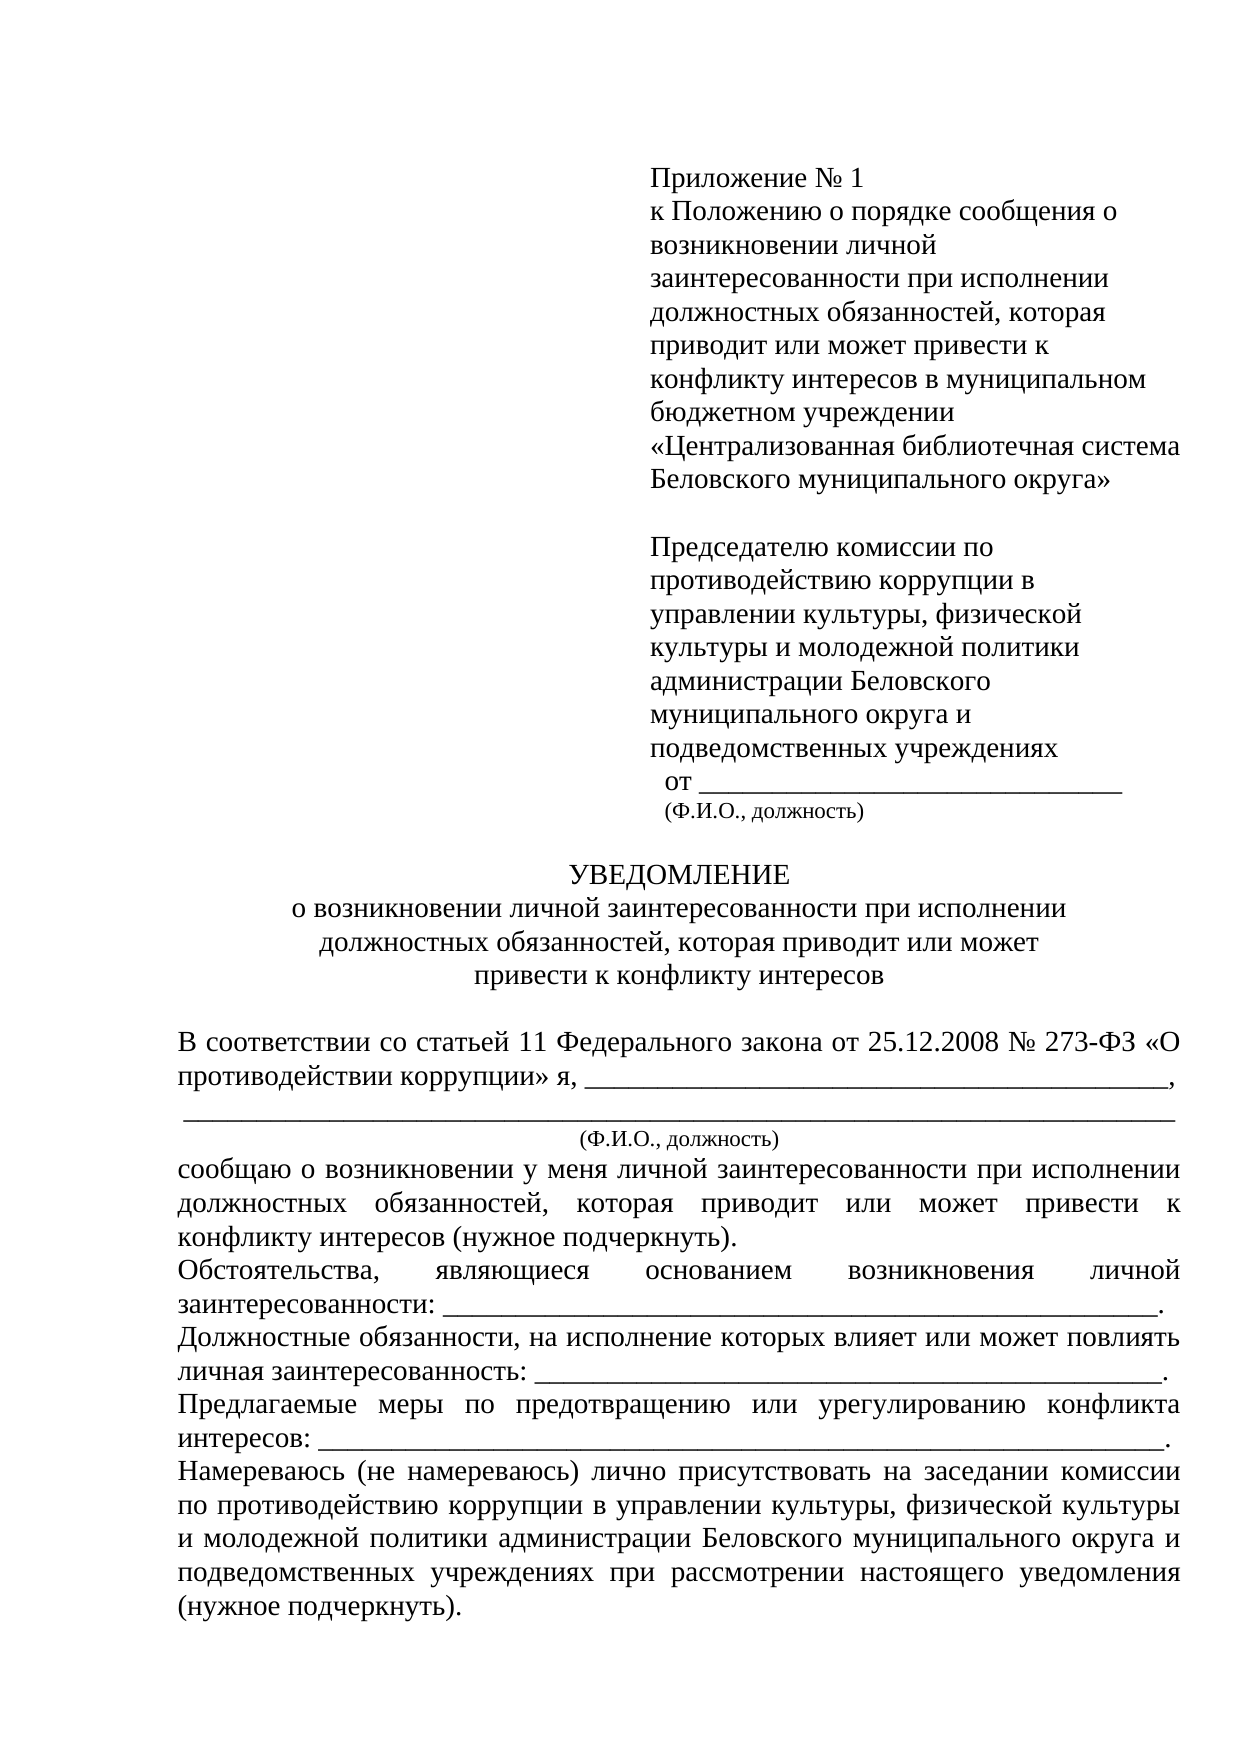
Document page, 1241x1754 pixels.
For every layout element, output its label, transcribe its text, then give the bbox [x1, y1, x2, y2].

text Обстоятельства, являющиеся основанием возникновения личной заинтересованности: _________________________________________________. [177, 1252, 1181, 1319]
text Председателю комиссии по противодействию коррупции в управлении культуры, физической культуры и молодежной политики администрации Беловского муниципального округа и подведомственных учреждениях [650, 529, 1181, 763]
text от _____________________________ [650, 763, 1181, 797]
text о возникновении личной заинтересованности при исполнении [177, 890, 1181, 924]
text Приложение № 1 [650, 160, 1181, 193]
text (Ф.И.О., должность) [650, 797, 1181, 823]
text должностных обязанностей, которая приводит или может [177, 924, 1181, 957]
text Должностные обязанности, на исполнение которых влияет или может повлиять личная заинтересованность: ___________________________________________. [177, 1319, 1181, 1386]
text сообщаю о возникновении у меня личной заинтересованности при исполнении должностных обязанностей, которая приводит или может привести к конфликту интересов (нужное подчеркнуть). [177, 1152, 1181, 1252]
text Намереваюсь (не намереваюсь) лично присутствовать на заседании комиссии по противодействию коррупции в управлении культуры, физической культуры и молодежной политики администрации Беловского муниципального округа и подведомственных учреждениях при рассмотрении настоящего уведомления (нужное подчеркнуть). [177, 1453, 1181, 1621]
text УВЕДОМЛЕНИЕ [177, 857, 1181, 890]
text Предлагаемые меры по предотвращению или урегулированию конфликта интересов: __________________________________________________________. [177, 1386, 1181, 1453]
text В соответствии со статьей 11 Федерального закона от 25.12.2008 № 273-ФЗ «О противодействии коррупции» я, ________________________________________, [177, 1024, 1181, 1092]
text ____________________________________________________________________ (Ф.И.О., должность) [177, 1092, 1181, 1152]
text к Положению о порядке сообщения о возникновении личной заинтересованности при исполнении должностных обязанностей, которая приводит или может привести к конфликту интересов в муниципальном бюджетном учреждении «Централизованная библиотечная система Беловского муниципального округа» [650, 193, 1181, 495]
text привести к конфликту интересов [177, 957, 1181, 991]
